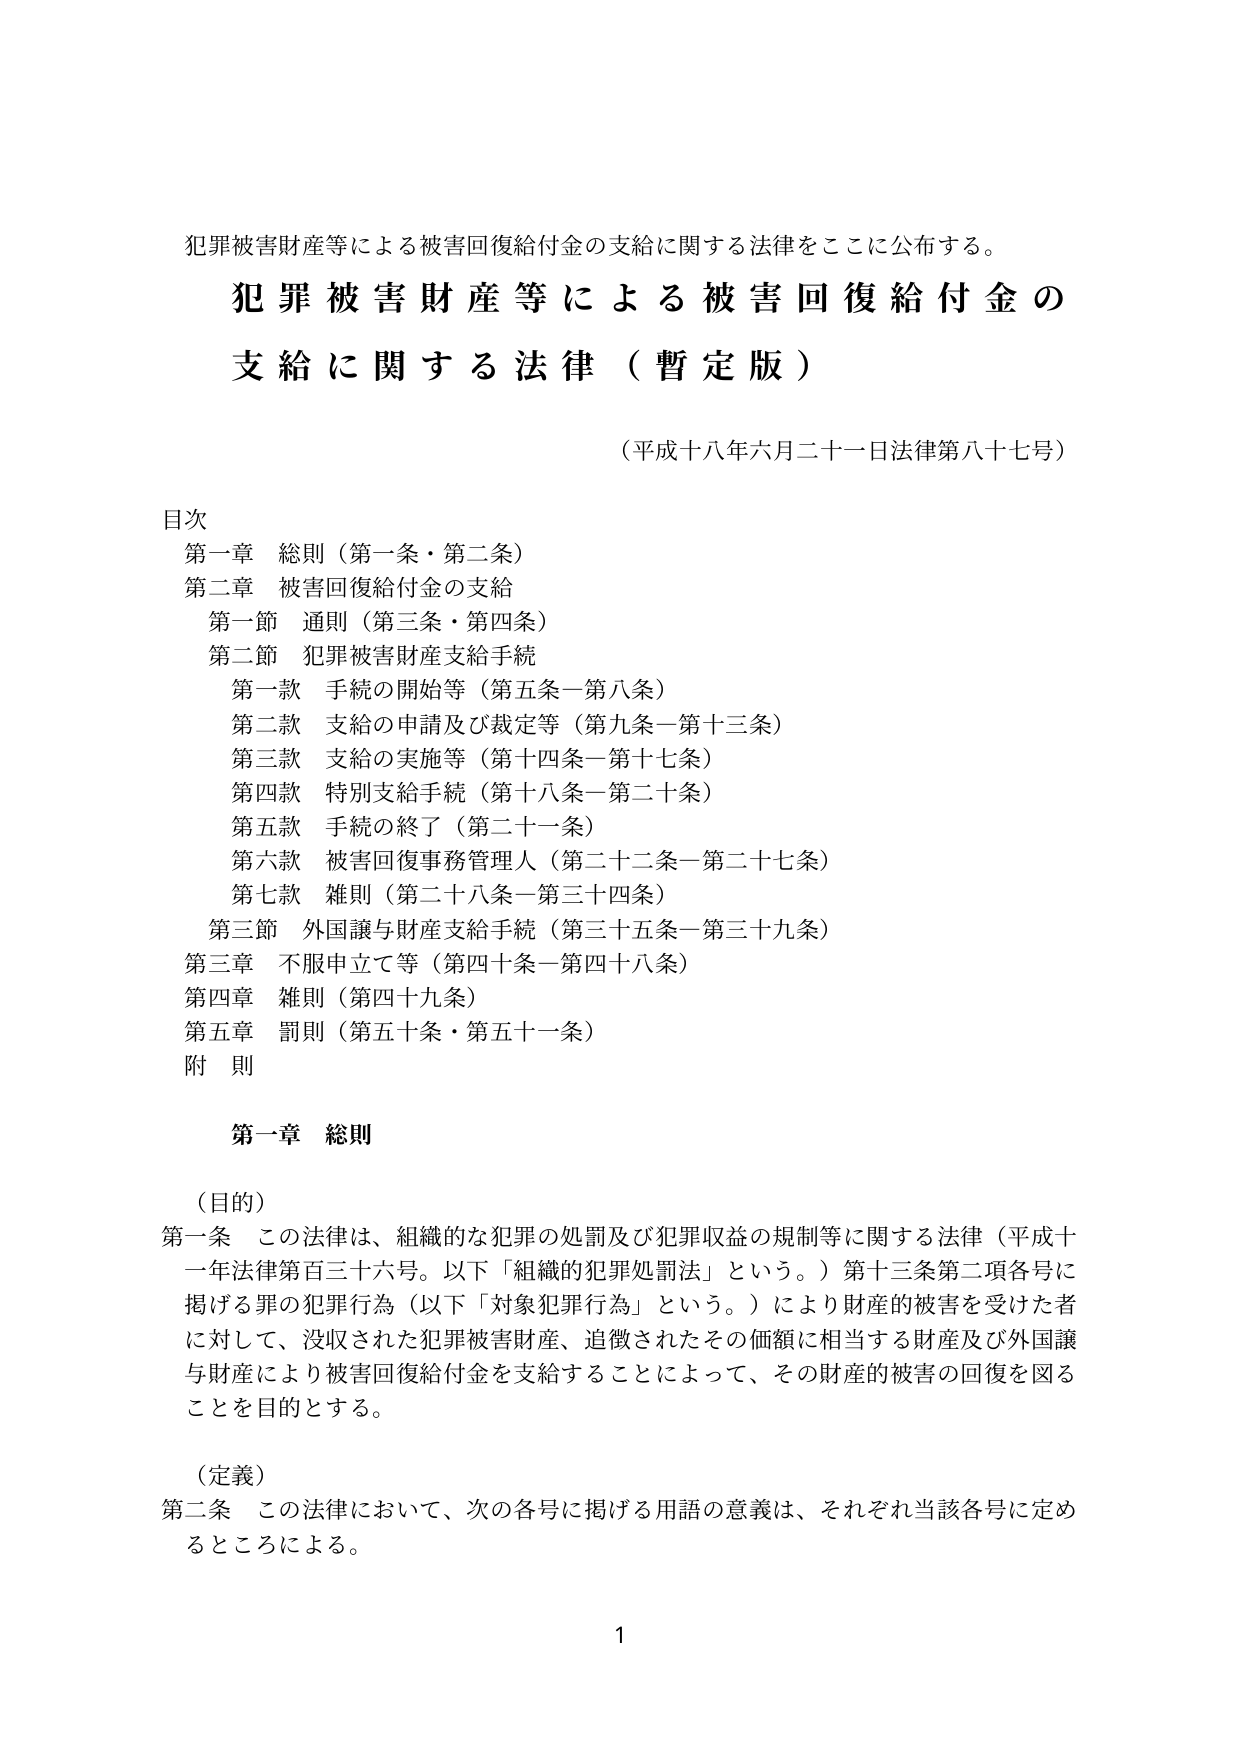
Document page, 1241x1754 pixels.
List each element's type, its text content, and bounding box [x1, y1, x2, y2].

text 第五章 罰則（第五十条・第五十一条） [184, 1014, 1079, 1048]
text 第一条 この法律は、組織的な犯罪の処罰及び犯罪収益の規制等に関する法律（平成十一年法律第百三十六号。以下「組織的犯罪処罰法」という。）第十三条第二項各号に掲げる罪の犯罪行為（以下「対象犯罪行為」という。）により財産的被害を受けた者に対して、没収された犯罪被害財産、追徴されたその価額に相当する財産及び外国譲与財産により被害回復給付金を支給することによって、その財産的被害の回復を図ることを目的とする。 [161, 1219, 1079, 1424]
text 第一章 総則 [230, 1116, 1079, 1150]
text 犯罪被害財産等による被害回復給付金の支給に関する法律をここに公布する。 [161, 228, 1079, 262]
text 第五款 手続の終了（第二十一条） [230, 809, 1079, 843]
text 第六款 被害回復事務管理人（第二十二条―第二十七条） [230, 843, 1079, 877]
text （定義） [184, 1458, 1079, 1492]
text 目次 [161, 501, 1079, 535]
text 第二節 犯罪被害財産支給手続 [207, 638, 1079, 672]
text 第二条 この法律において、次の各号に掲げる用語の意義は、それぞれ当該各号に定めるところによる。 [161, 1492, 1079, 1560]
text 第三章 不服申立て等（第四十条―第四十八条） [184, 945, 1079, 979]
text 第三節 外国譲与財産支給手続（第三十五条―第三十九条） [207, 911, 1079, 945]
text 第一章 総則（第一条・第二条） [184, 535, 1079, 569]
text 第二款 支給の申請及び裁定等（第九条―第十三条） [230, 706, 1079, 740]
text 第一節 通則（第三条・第四条） [207, 604, 1079, 638]
text 附 則 [184, 1048, 1079, 1082]
text 第四章 雑則（第四十九条） [184, 979, 1079, 1014]
text 第二章 被害回復給付金の支給 [184, 569, 1079, 604]
text 第七款 雑則（第二十八条―第三十四条） [230, 877, 1079, 911]
text 第一款 手続の開始等（第五条―第八条） [230, 672, 1079, 706]
text 第四款 特別支給手続（第十八条―第二十条） [230, 774, 1079, 809]
text 第三款 支給の実施等（第十四条―第十七条） [230, 740, 1079, 774]
text 犯罪被害財産等による被害回復給付金の支給に関する法律（暫定版） [230, 262, 1079, 399]
text （平成十八年六月二十一日法律第八十七号） [161, 433, 1079, 467]
text （目的） [184, 1184, 1079, 1219]
